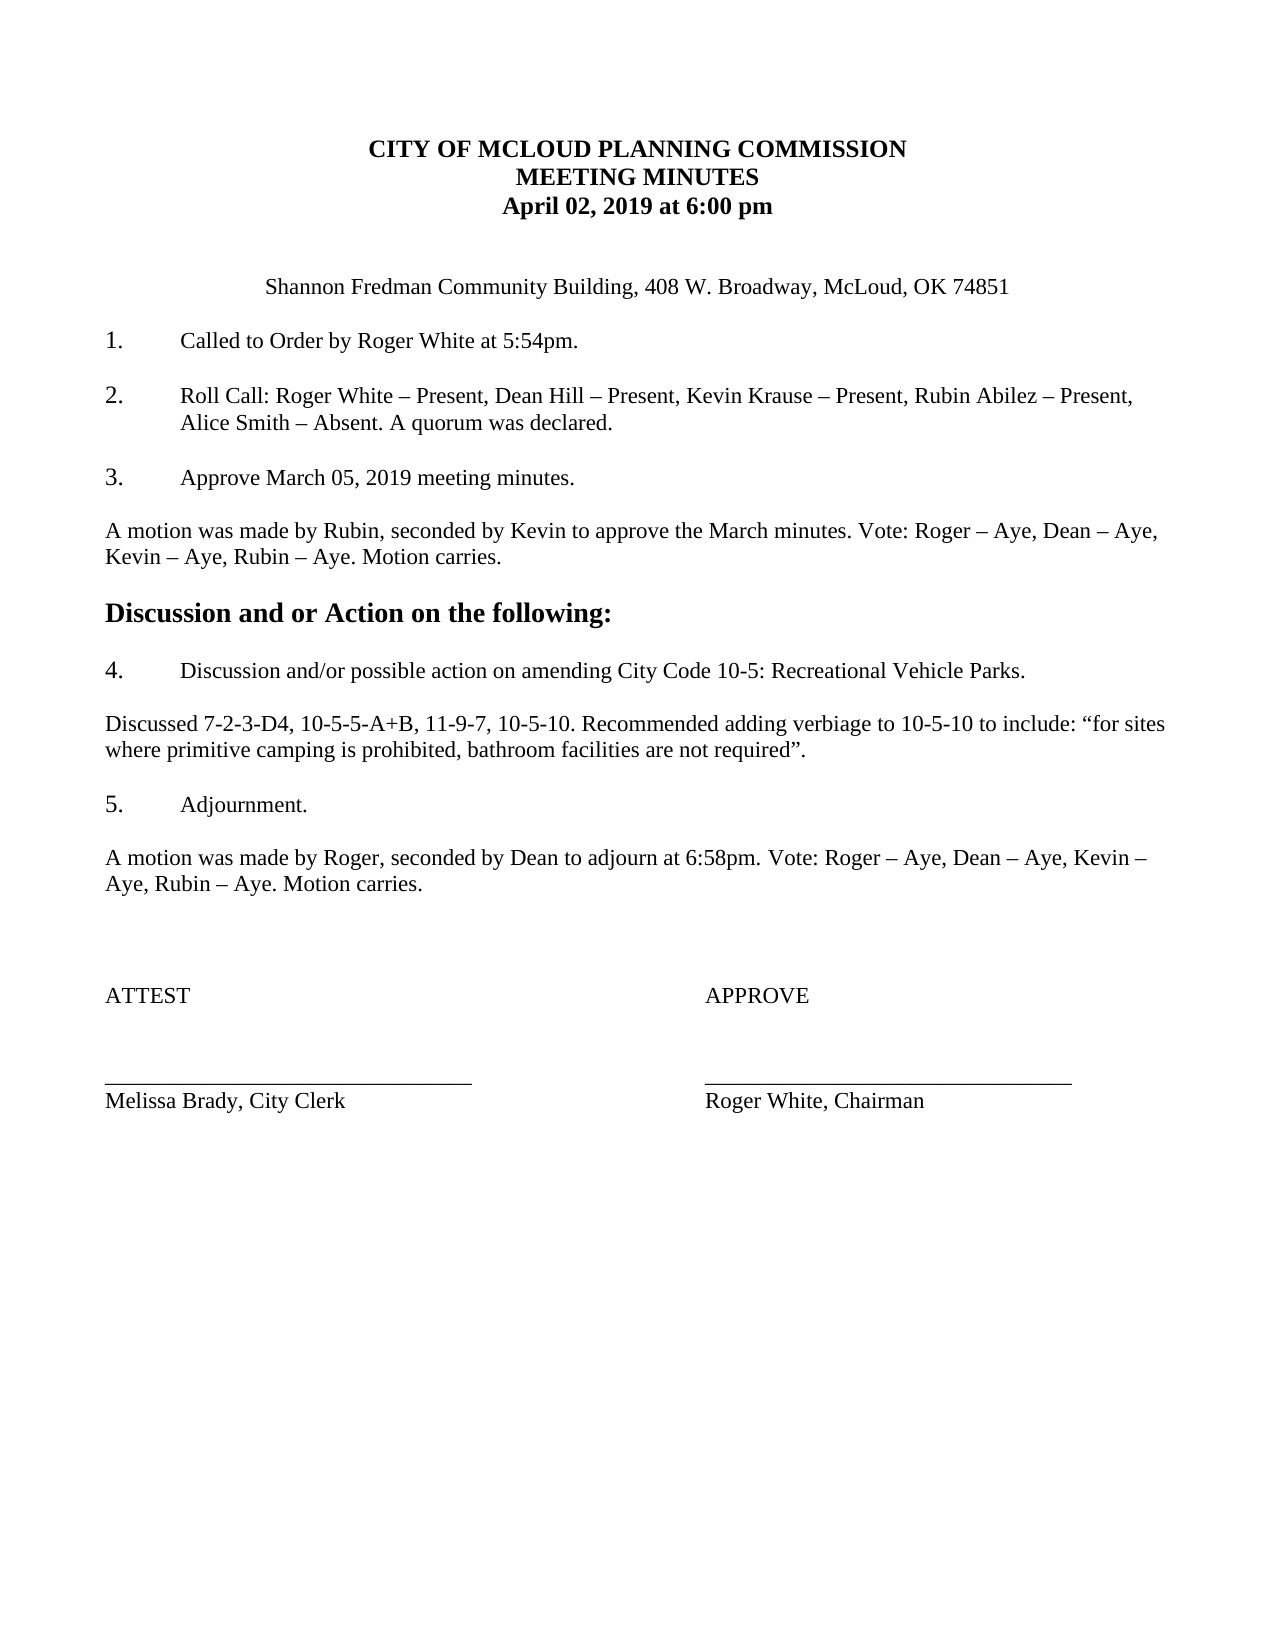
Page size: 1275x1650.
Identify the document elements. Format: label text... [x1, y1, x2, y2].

list Adjournment. [105, 789, 1170, 818]
list Discussion and/or possible action on amending City Code 10-5: Recreational Vehicle Parks. [105, 655, 1170, 684]
text Discussed 7-2-3-D4, 10-5-5-A+B, 11-9-7, 10-5-10. Recommended adding verbiage to 10-5-10 to include: “for sites where primitive camping is prohibited, bathroom facilities are not required”. [105, 710, 1170, 763]
list Roll Call: Roger White – Present, Dean Hill – Present, Kevin Krause – Present, Rubin Abilez – Present, Alice Smith – Absent. A quorum was declared. [105, 381, 1170, 436]
text Shannon Fredman Community Building, 408 W. Broadway, McLoud, OK 74851 [105, 273, 1170, 299]
text A motion was made by Roger, seconded by Dean to adjourn at 6:58pm. Vote: Roger – Aye, Dean – Aye, Kevin – Aye, Rubin – Aye. Motion carries. [105, 844, 1170, 897]
text ATTEST APPROVE [105, 982, 1170, 1008]
list Approve March 05, 2019 meeting minutes. [105, 462, 1170, 491]
title April 02, 2019 at 6:00 pm [105, 191, 1170, 220]
title MEETING MINUTES [105, 162, 1170, 191]
list A motion was made by Rubin, seconded by Kevin to approve the March minutes. Vote: Roger – Aye, Dean – Aye, Kevin – Aye, Rubin – Aye. Motion carries. [105, 517, 1170, 570]
text Melissa Brady, City Clerk Roger White, Chairman [105, 1087, 1170, 1114]
list 1. Called to Order by Roger White at 5:54pm. [105, 325, 1170, 354]
text ________________________________ ________________________________ [105, 1061, 1170, 1087]
title CITY OF MCLOUD PLANNING COMMISSION [105, 134, 1170, 162]
text Discussion and or Action on the following: [105, 596, 1170, 628]
